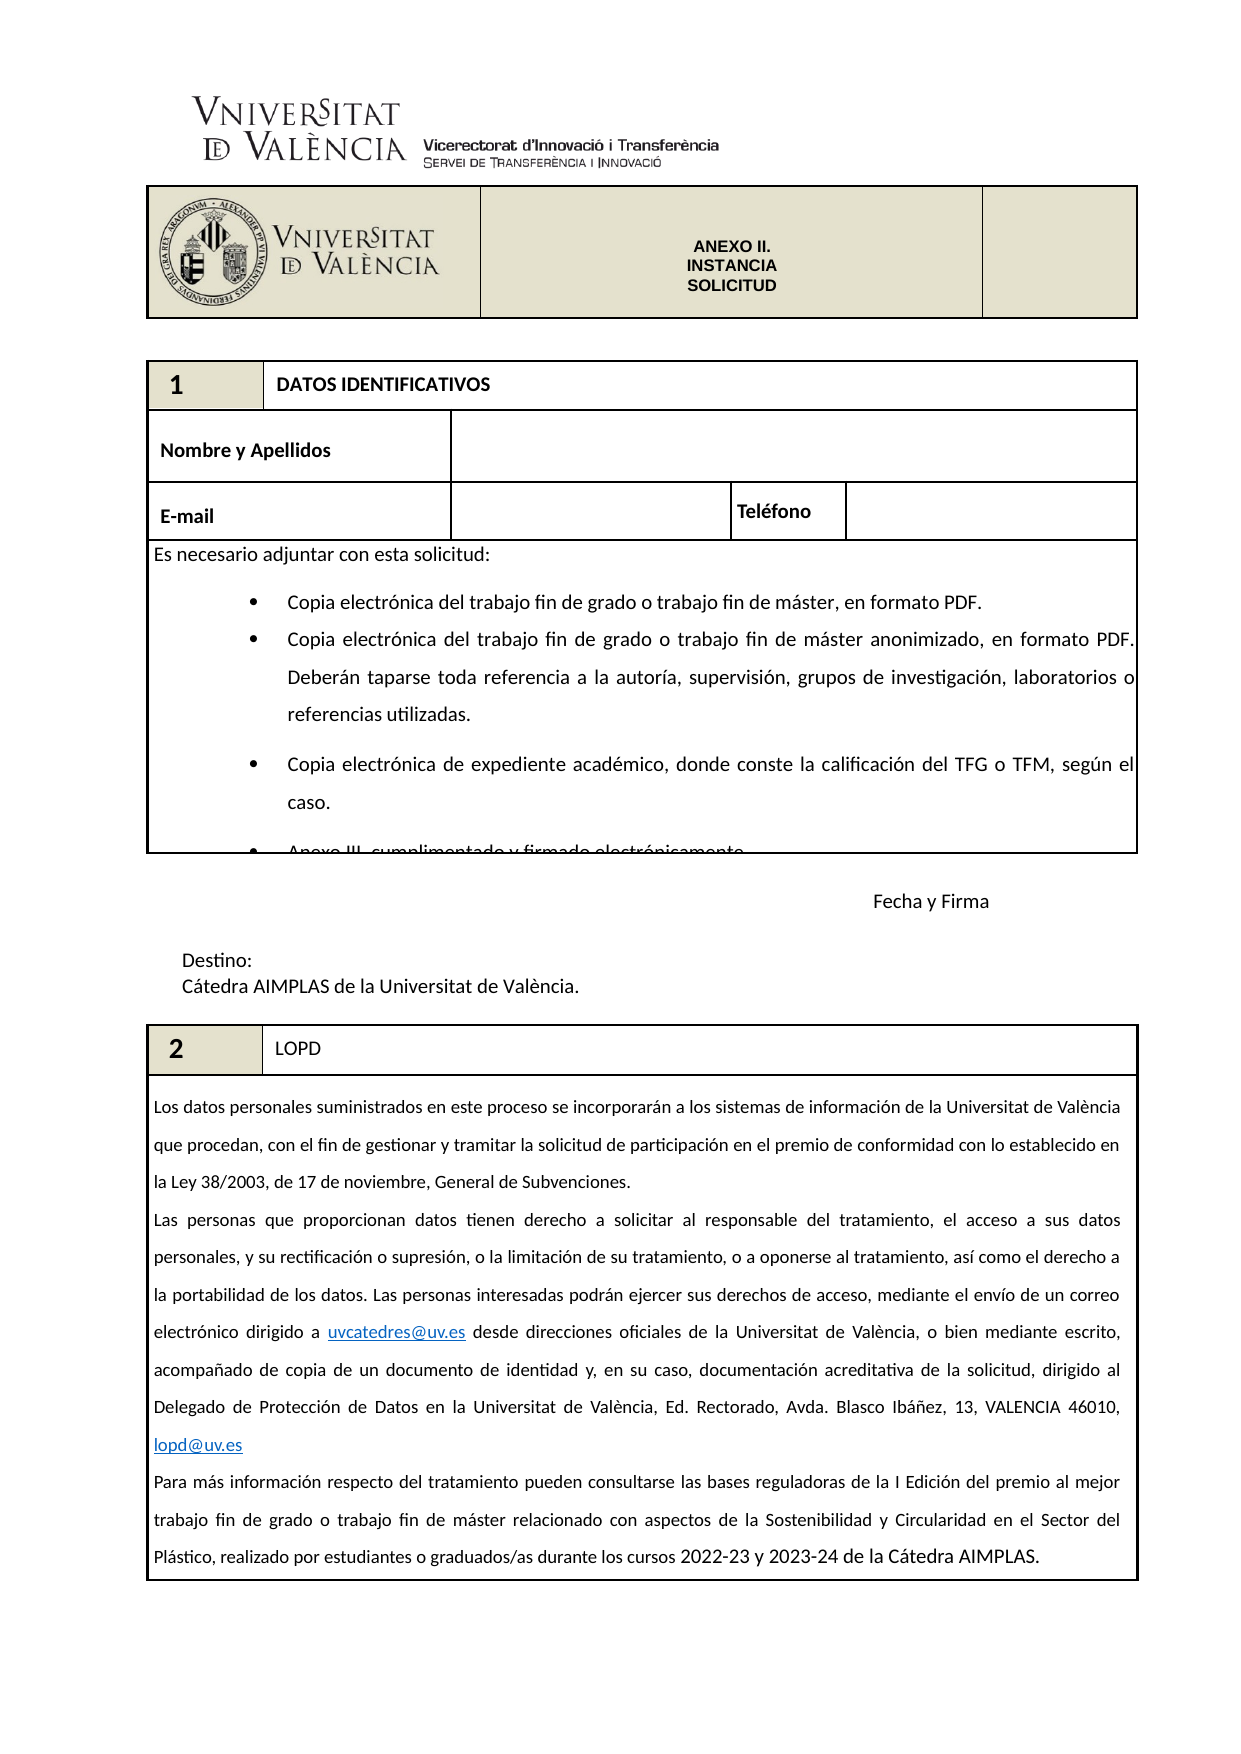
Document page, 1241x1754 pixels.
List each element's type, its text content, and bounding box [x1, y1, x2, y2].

table_header 2 [149, 1026, 262, 1074]
table_cell [452, 411, 1136, 481]
table_cell [847, 483, 1136, 539]
text Fecha y Firma [177, 888, 989, 914]
text Destino: [177, 948, 1063, 973]
table_cell [452, 483, 730, 539]
table_header [149, 187, 480, 317]
table_header 1 [149, 362, 263, 408]
table_cell Teléfono [732, 483, 845, 539]
table_cell Nombre y Apellidos [149, 411, 450, 481]
picture [154, 195, 444, 308]
text Cátedra AIMPLAS de la Universitat de València. [177, 973, 1063, 998]
table_header LOPD [263, 1026, 1136, 1074]
table_header DATOS IDENTIFICATIVOS [264, 362, 1136, 408]
table_cell Los datos personales suministrados en este proceso se incorporarán a los sistemas de información de la Universitat de València que procedan, con el fin de gestionar y tramitar la solicitud de participación en el premio de conformidad con lo establecido en la Ley 38/2003, de 17 de noviembre, General de Subvenciones. Las personas que proporcionan datos tienen derecho a solicitar al responsable del tratamiento, el acceso a sus datos personales, y su rectificación o supresión, o la limitación de su tratamiento, o a oponerse al tratamiento, así como el derecho a la portabilidad de los datos. Las personas interesadas podrán ejercer sus derechos de acceso, mediante el envío de un correo electrónico dirigido a uvcatedres@uv.es desde direcciones oficiales de la Universitat de València, o bien mediante escrito, acompañado de copia de un documento de identidad y, en su caso, documentación acreditativa de la solicitud, dirigido al Delegado de Protección de Datos en la Universitat de València, Ed. Rectorado, Avda. Blasco Ibáñez, 13, VALENCIA 46010, lopd@uv.es Para más información respecto del tratamiento pueden consultarse las bases reguladoras de la I Edición del premio al mejor trabajo fin de grado o trabajo fin de máster relacionado con aspectos de la Sostenibilidad y Circularidad en el Sector del Plástico, realizado por estudiantes o graduados/as durante los cursos 2022-23 y 2023-24 de la Cátedra AIMPLAS. [149, 1076, 1136, 1579]
table_header [983, 187, 1136, 317]
table_header ANEXO II. INSTANCIA SOLICITUD [481, 187, 982, 317]
picture [177, 73, 734, 185]
table_cell E-mail [149, 483, 450, 539]
table_cell Es necesario adjuntar con esta solicitud: Copia electrónica del trabajo fin de grado o trabajo fin de máster, en formato PDF. Copia electrónica del trabajo fin de grado o trabajo fin de máster anonimizado, en formato PDF. Deberán taparse toda referencia a la autoría, supervisión, grupos de investigación, laboratorios o referencias utilizadas. Copia electrónica de expediente académico, donde conste la calificación del TFG o TFM, según el caso. Anexo III, cumplimentado y firmado electrónicamente. [149, 541, 1136, 852]
